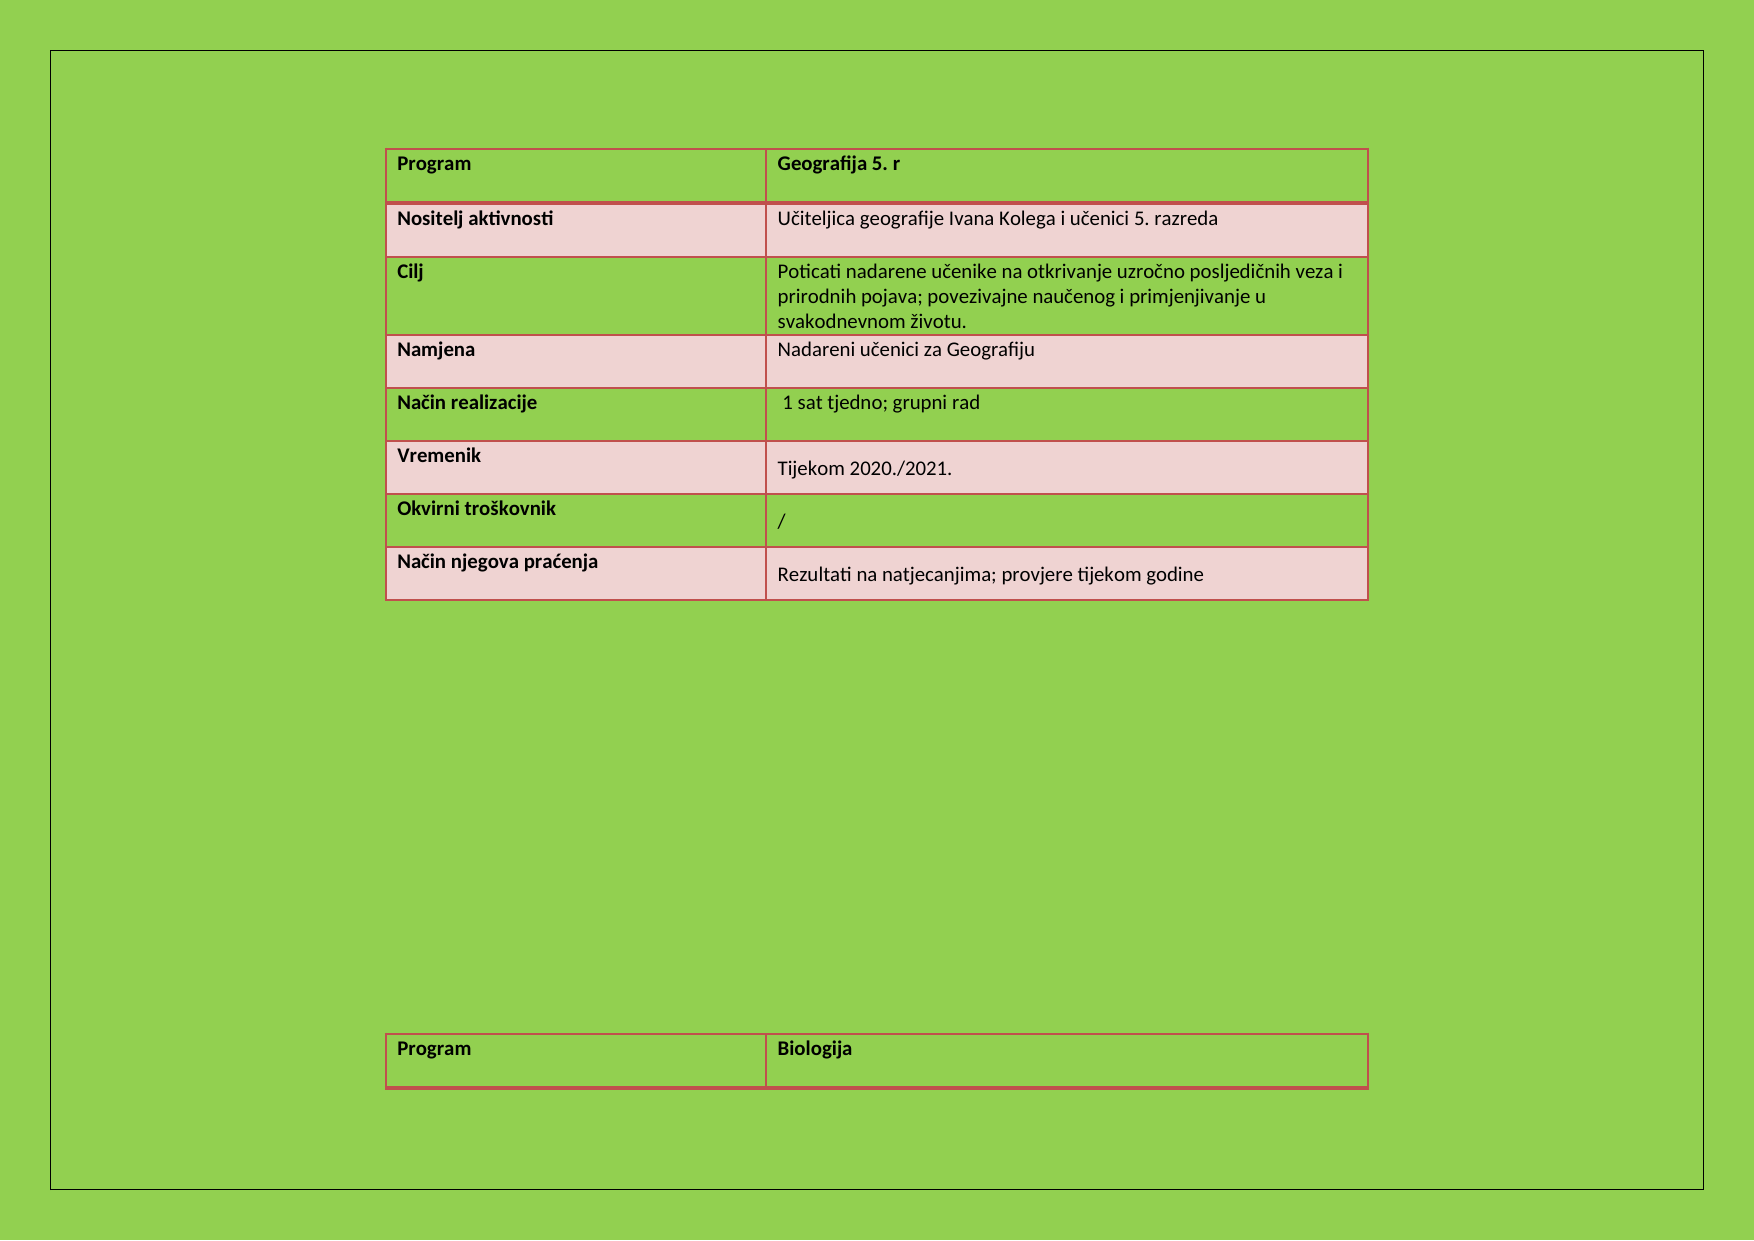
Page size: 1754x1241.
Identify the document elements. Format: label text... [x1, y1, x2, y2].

table_cell Način njegova praćenja [387, 548, 765, 599]
table_cell Tijekom 2020./2021. [767, 442, 1367, 493]
table_cell Okvirni troškovnik [387, 495, 765, 546]
table_header Biologija [767, 1035, 1367, 1086]
table_header Geografija 5. r [767, 150, 1367, 201]
table_cell Cilj [387, 258, 765, 334]
table_cell Učiteljica geografije Ivana Kolega i učenici 5. razreda [767, 205, 1367, 256]
table_cell Rezultati na natjecanjima; provjere tijekom godine [767, 548, 1367, 599]
table_header Program [387, 150, 765, 201]
table_header Program [387, 1035, 765, 1086]
table_cell / [767, 495, 1367, 546]
table_cell Nositelj aktivnosti [387, 205, 765, 256]
table_cell Namjena [387, 336, 765, 387]
table_cell Vremenik [387, 442, 765, 493]
table_cell Način realizacije [387, 389, 765, 440]
table_cell 1 sat tjedno; grupni rad [767, 389, 1367, 440]
table_cell Nadareni učenici za Geografiju [767, 336, 1367, 387]
table_cell Poticati nadarene učenike na otkrivanje uzročno posljedičnih veza i prirodnih pojava; povezivajne naučenog i primjenjivanje u svakodnevnom životu. [767, 258, 1367, 334]
